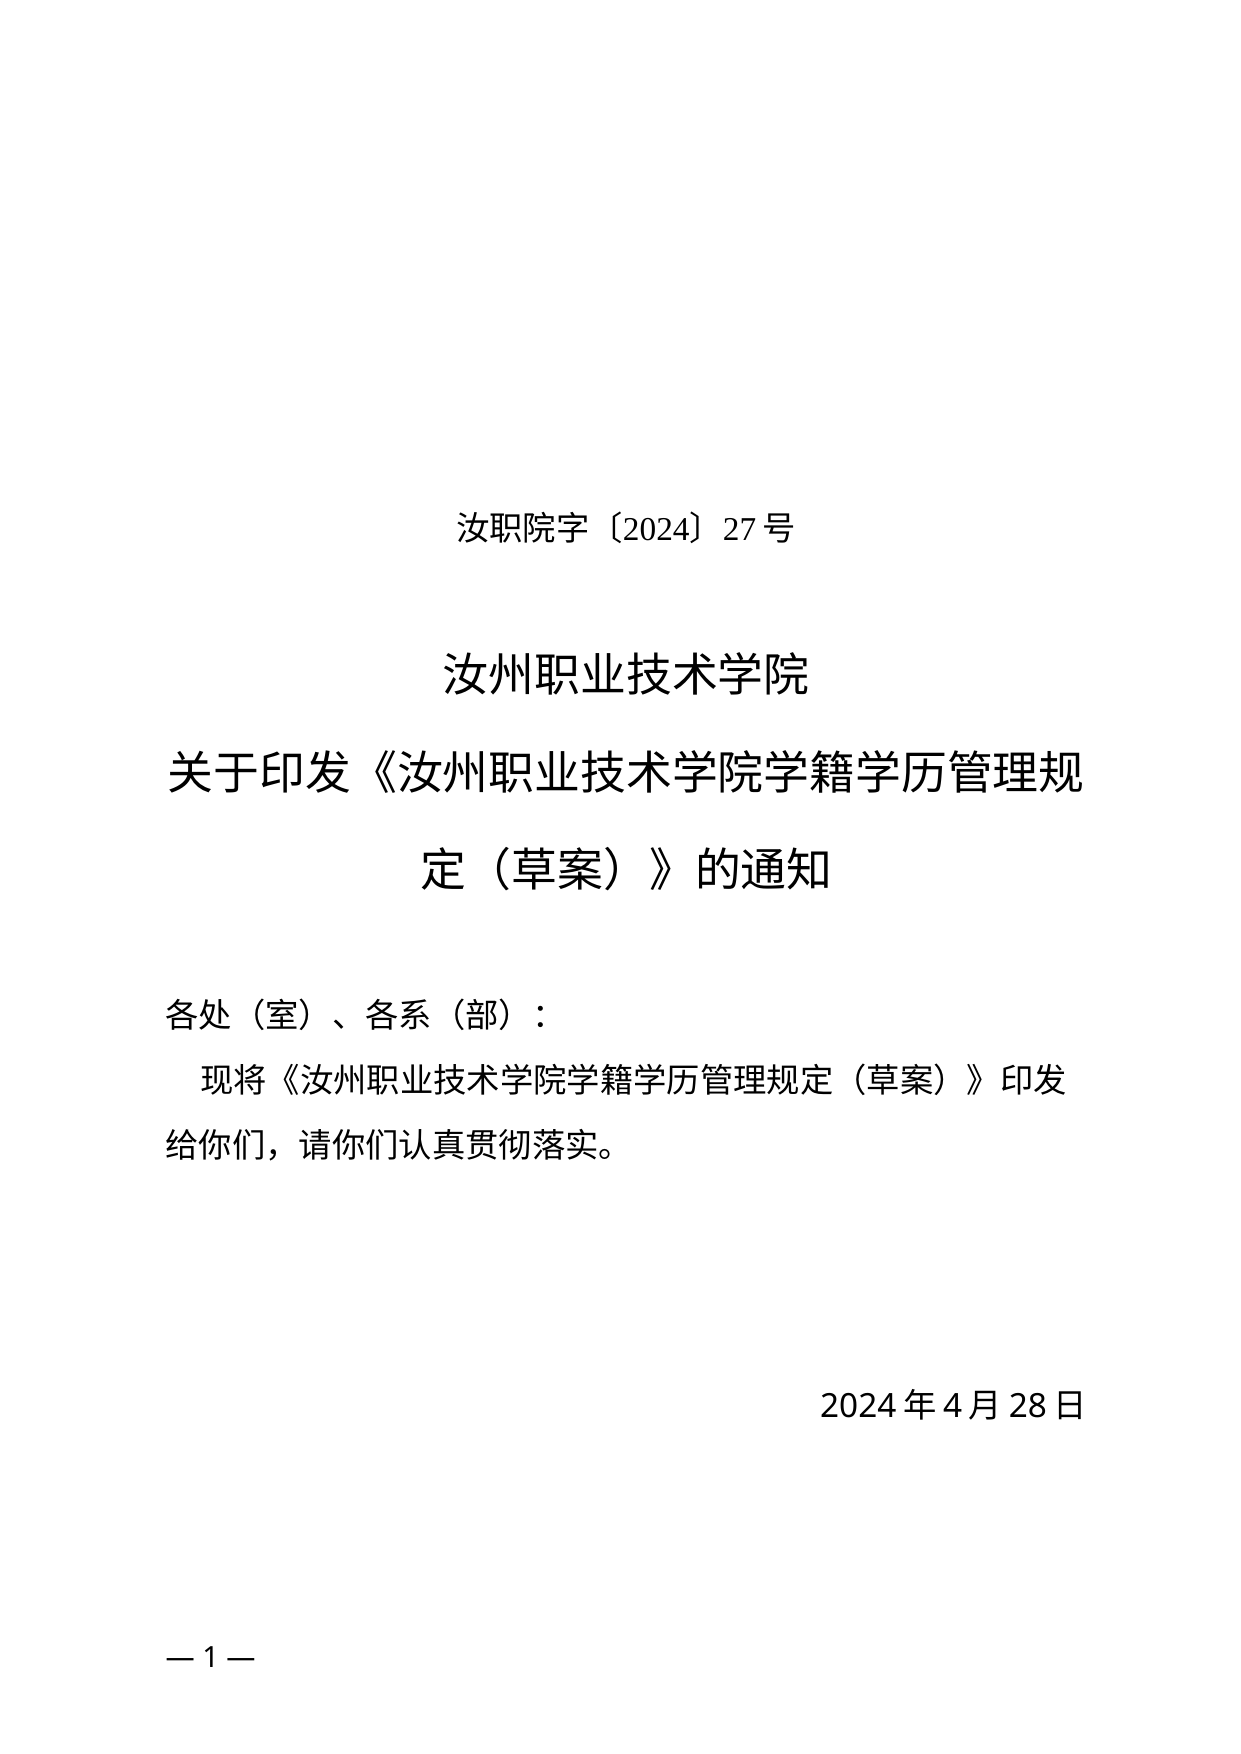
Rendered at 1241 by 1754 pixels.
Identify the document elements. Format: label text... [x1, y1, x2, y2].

text 汝职院字〔2024〕27号 [165, 493, 1087, 558]
text 2024年4月28日 [165, 1370, 1087, 1435]
text 关于印发《汝州职业技术学院学籍学历管理规定（草案）》的通知 [165, 720, 1087, 915]
text 汝州职业技术学院 [165, 623, 1087, 720]
text 各处（室）、各系（部）： [165, 980, 1087, 1045]
text 现将《汝州职业技术学院学籍学历管理规定（草案）》印发给你们，请你们认真贯彻落实。 [165, 1045, 1087, 1175]
